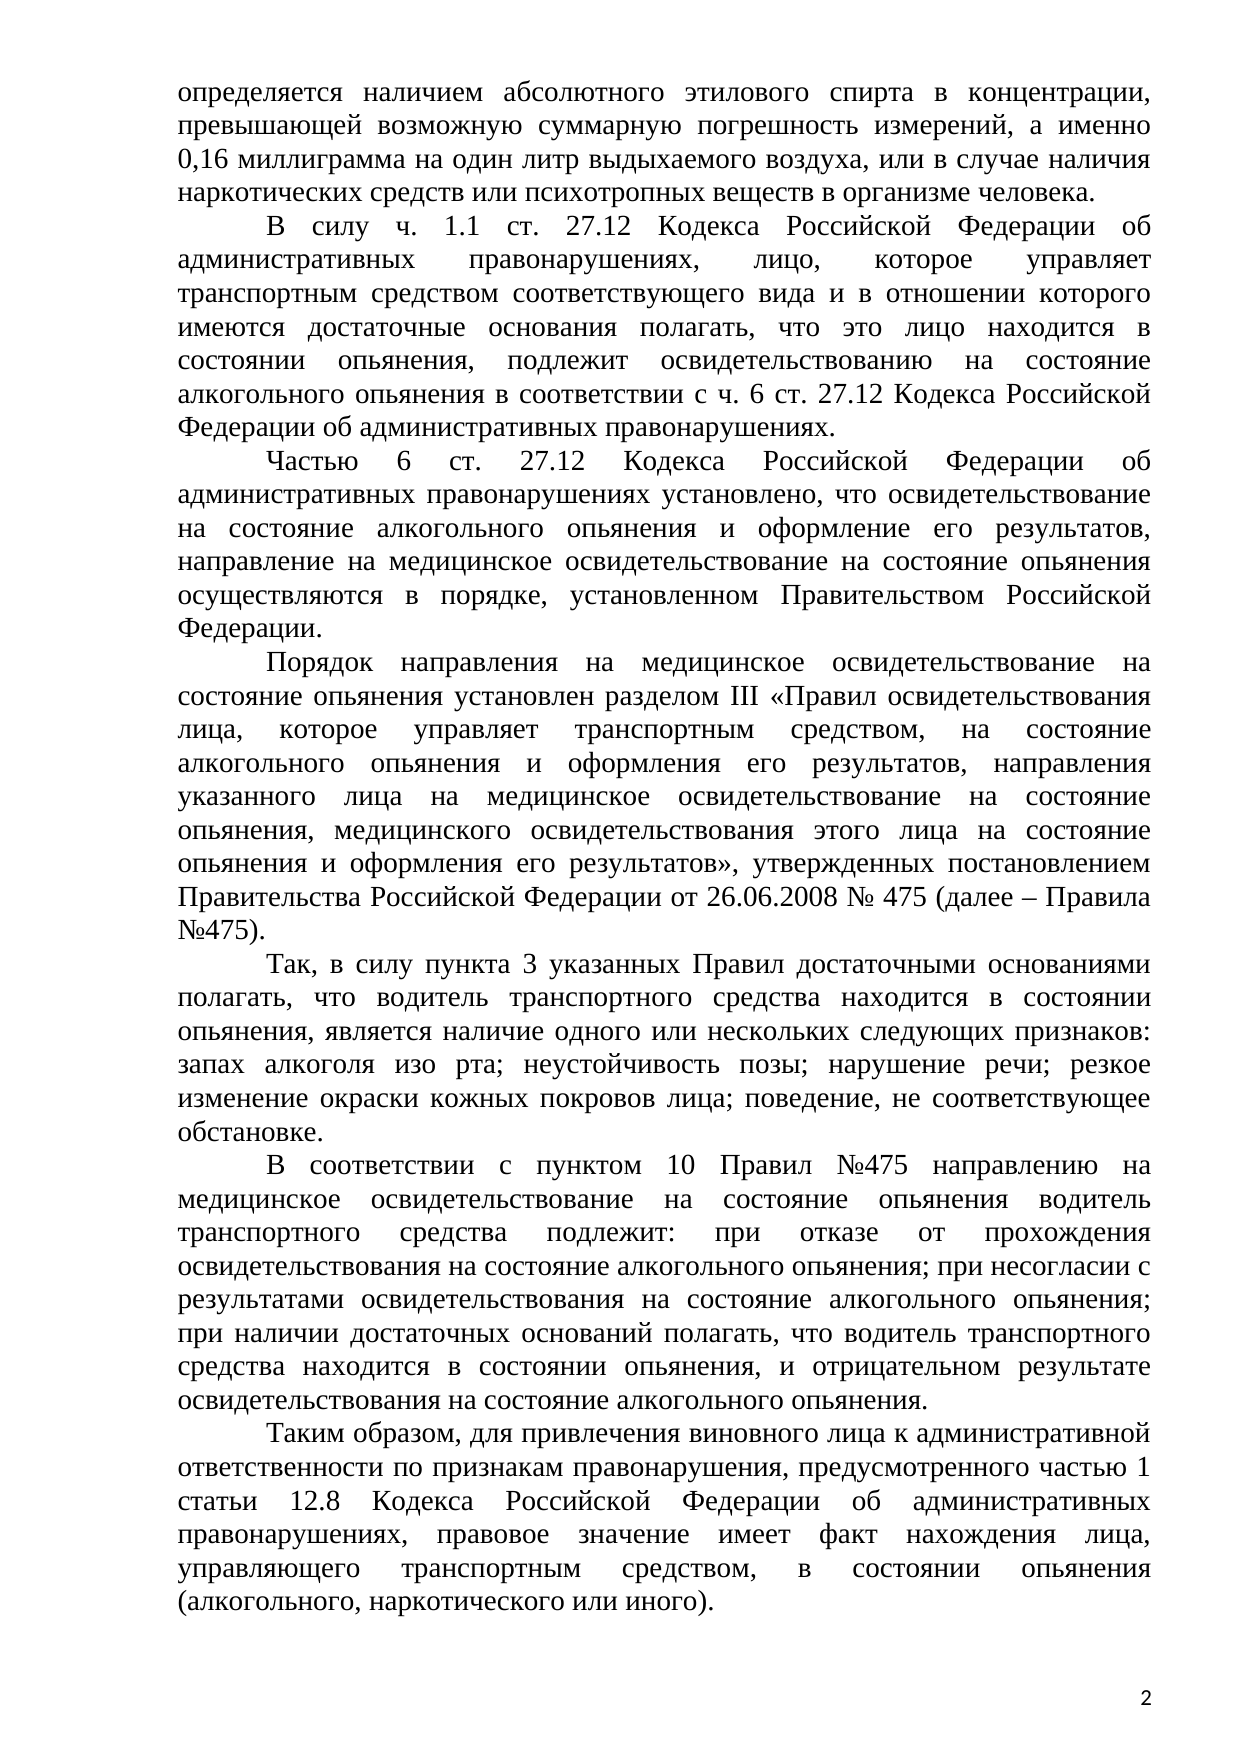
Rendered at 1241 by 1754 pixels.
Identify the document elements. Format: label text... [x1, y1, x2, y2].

text Частью 6 ст. 27.12 Кодекса Российской Федерации об административных правонарушениях установлено, что освидетельствование на состояние алкогольного опьянения и оформление его результатов, направление на медицинское освидетельствование на состояние опьянения осуществляются в порядке, установленном Правительством Российской Федерации. [177, 443, 1152, 644]
text В силу ч. 1.1 ст. 27.12 Кодекса Российской Федерации об административных правонарушениях, лицо, которое управляет транспортным средством соответствующего вида и в отношении которого имеются достаточные основания полагать, что это лицо находится в состоянии опьянения, подлежит освидетельствованию на состояние алкогольного опьянения в соответствии с ч. 6 ст. 27.12 Кодекса Российской Федерации об административных правонарушениях. [177, 208, 1152, 443]
text Так, в силу пункта 3 указанных Правил достаточными основаниями полагать, что водитель транспортного средства находится в состоянии опьянения, является наличие одного или нескольких следующих признаков: запах алкоголя изо рта; неустойчивость позы; нарушение речи; резкое изменение окраски кожных покровов лица; поведение, не соответствующее обстановке. [177, 946, 1152, 1147]
text Таким образом, для привлечения виновного лица к административной ответственности по признакам правонарушения, предусмотренного частью 1 статьи 12.8 Кодекса Российской Федерации об административных правонарушениях, правовое значение имеет факт нахождения лица, управляющего транспортным средством, в состоянии опьянения (алкогольного, наркотического или иного). [177, 1416, 1152, 1617]
text В соответствии с пунктом 10 Правил №475 направлению на медицинское освидетельствование на состояние опьянения водитель транспортного средства подлежит: при отказе от прохождения освидетельствования на состояние алкогольного опьянения; при несогласии с результатами освидетельствования на состояние алкогольного опьянения; при наличии достаточных оснований полагать, что водитель транспортного средства находится в состоянии опьянения, и отрицательном результате освидетельствования на состояние алкогольного опьянения. [177, 1147, 1152, 1416]
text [177, 74, 1152, 208]
text Порядок направления на медицинское освидетельствование на состояние опьянения установлен разделом III «Правил освидетельствования лица, которое управляет транспортным средством, на состояние алкогольного опьянения и оформления его результатов, направления указанного лица на медицинское освидетельствование на состояние опьянения, медицинского освидетельствования этого лица на состояние опьянения и оформления его результатов», утвержденных постановлением Правительства Российской Федерации от 26.06.2008 № 475 (далее – Правила №475). [177, 644, 1152, 946]
